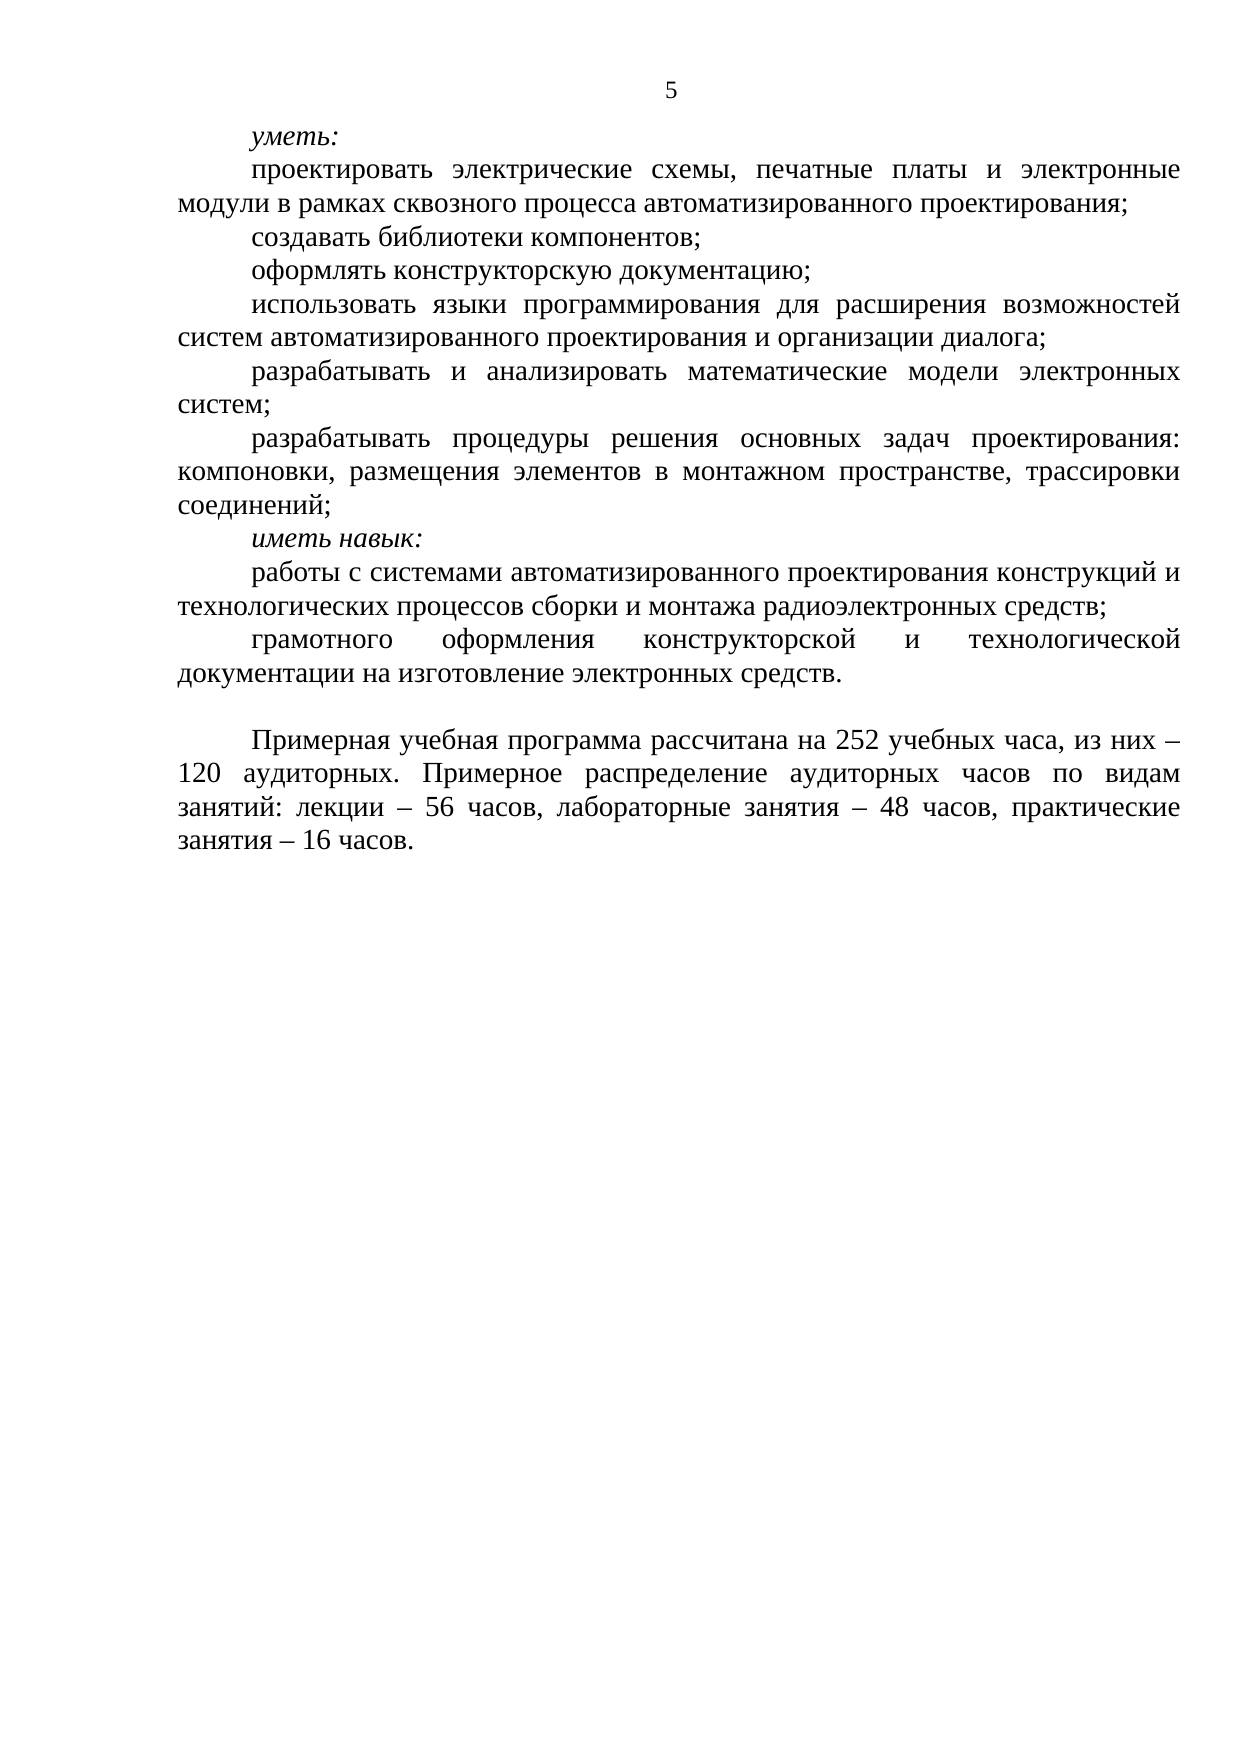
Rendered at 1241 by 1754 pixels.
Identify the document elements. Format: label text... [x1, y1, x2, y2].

text проектировать электрические схемы, печатные платы и электронные модули в рамках сквозного процесса автоматизированного проектирования; [177, 152, 1181, 219]
text иметь навык: [177, 521, 1181, 554]
text уметь: [177, 118, 1181, 152]
text создавать библиотеки компонентов; [177, 219, 1181, 252]
text использовать языки программирования для расширения возможностей систем автоматизированного проектирования и организации диалога; [177, 286, 1181, 353]
text разрабатывать процедуры решения основных задач проектирования: компоновки, размещения элементов в монтажном пространстве, трассировки соединений; [177, 420, 1181, 521]
text работы с системами автоматизированного проектирования конструкций и технологических процессов сборки и монтажа радиоэлектронных средств; [177, 554, 1181, 621]
text Примерная учебная программа рассчитана на 252 учебных часа, из них – 120 аудиторных. Примерное распределение аудиторных часов по видам занятий: лекции – 56 часов, лабораторные занятия – 48 часов, практические занятия – 16 часов. [177, 722, 1181, 856]
text грамотного оформления конструкторской и технологической документации на изготовление электронных средств. [177, 621, 1181, 688]
text разрабатывать и анализировать математические модели электронных систем; [177, 353, 1181, 420]
text оформлять конструкторскую документацию; [177, 252, 1181, 286]
